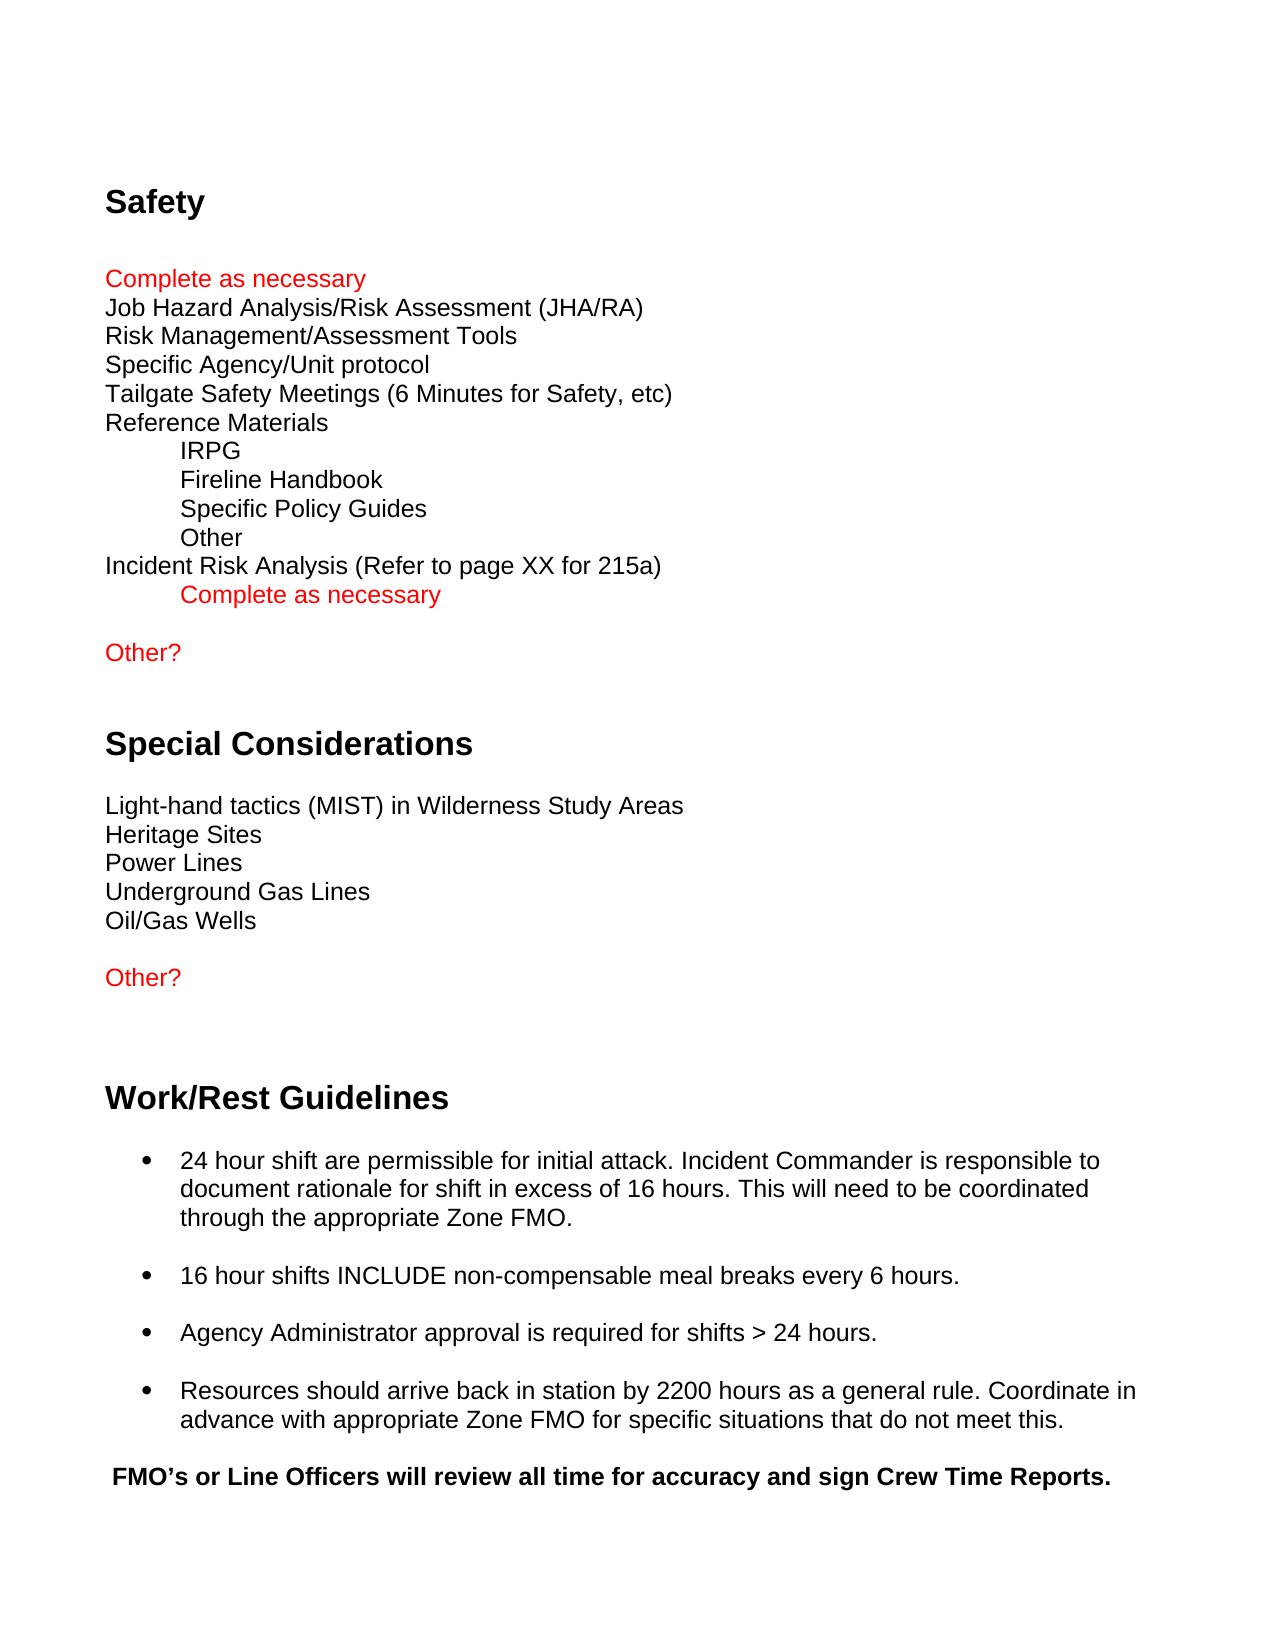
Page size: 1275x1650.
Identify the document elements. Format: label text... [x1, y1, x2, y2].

text Heritage Sites [105, 820, 1170, 848]
text Underground Gas Lines [105, 877, 1170, 906]
list document rationale for shift in excess of 16 hours. This will need to be coordinated [180, 1174, 1170, 1203]
list advance with appropriate Zone FMO for specific situations that do not meet this. [180, 1405, 1170, 1433]
text FMO’s or Line Officers will review all time for accuracy and sign Crew Time Reports. [105, 1462, 1170, 1491]
list 16 hour shifts INCLUDE non-compensable meal breaks every 6 hours. [142, 1261, 1170, 1289]
text Other? [105, 637, 1170, 666]
text Safety [105, 182, 1170, 221]
text Complete as necessary [105, 264, 1170, 292]
text Reference Materials [105, 407, 1170, 436]
text Incident Risk Analysis (Refer to page XX for 215a) [105, 551, 1170, 580]
text IRPG [105, 436, 1170, 465]
list Agency Administrator approval is required for shifts > 24 hours. [142, 1318, 1170, 1347]
text Other [105, 522, 1170, 551]
text Specific Agency/Unit protocol [105, 350, 1170, 379]
text Special Considerations [105, 724, 1170, 762]
text Fireline Handbook [105, 465, 1170, 494]
text Light-hand tactics (MIST) in Wilderness Study Areas [105, 791, 1170, 820]
text Job Hazard Analysis/Risk Assessment (JHA/RA) [105, 292, 1170, 321]
text Risk Management/Assessment Tools [105, 321, 1170, 350]
list Resources should arrive back in station by 2200 hours as a general rule. Coordinate in [142, 1376, 1170, 1405]
text Tailgate Safety Meetings (6 Minutes for Safety, etc) [105, 379, 1170, 407]
text Other? [105, 963, 1170, 992]
text Power Lines [105, 848, 1170, 877]
text Work/Rest Guidelines [105, 1078, 1170, 1117]
list through the appropriate Zone FMO. [180, 1203, 1170, 1232]
text Complete as necessary [105, 580, 1170, 609]
text Specific Policy Guides [105, 494, 1170, 522]
text Oil/Gas Wells [105, 906, 1170, 935]
list 24 hour shift are permissible for initial attack. Incident Commander is responsible to [142, 1146, 1170, 1174]
